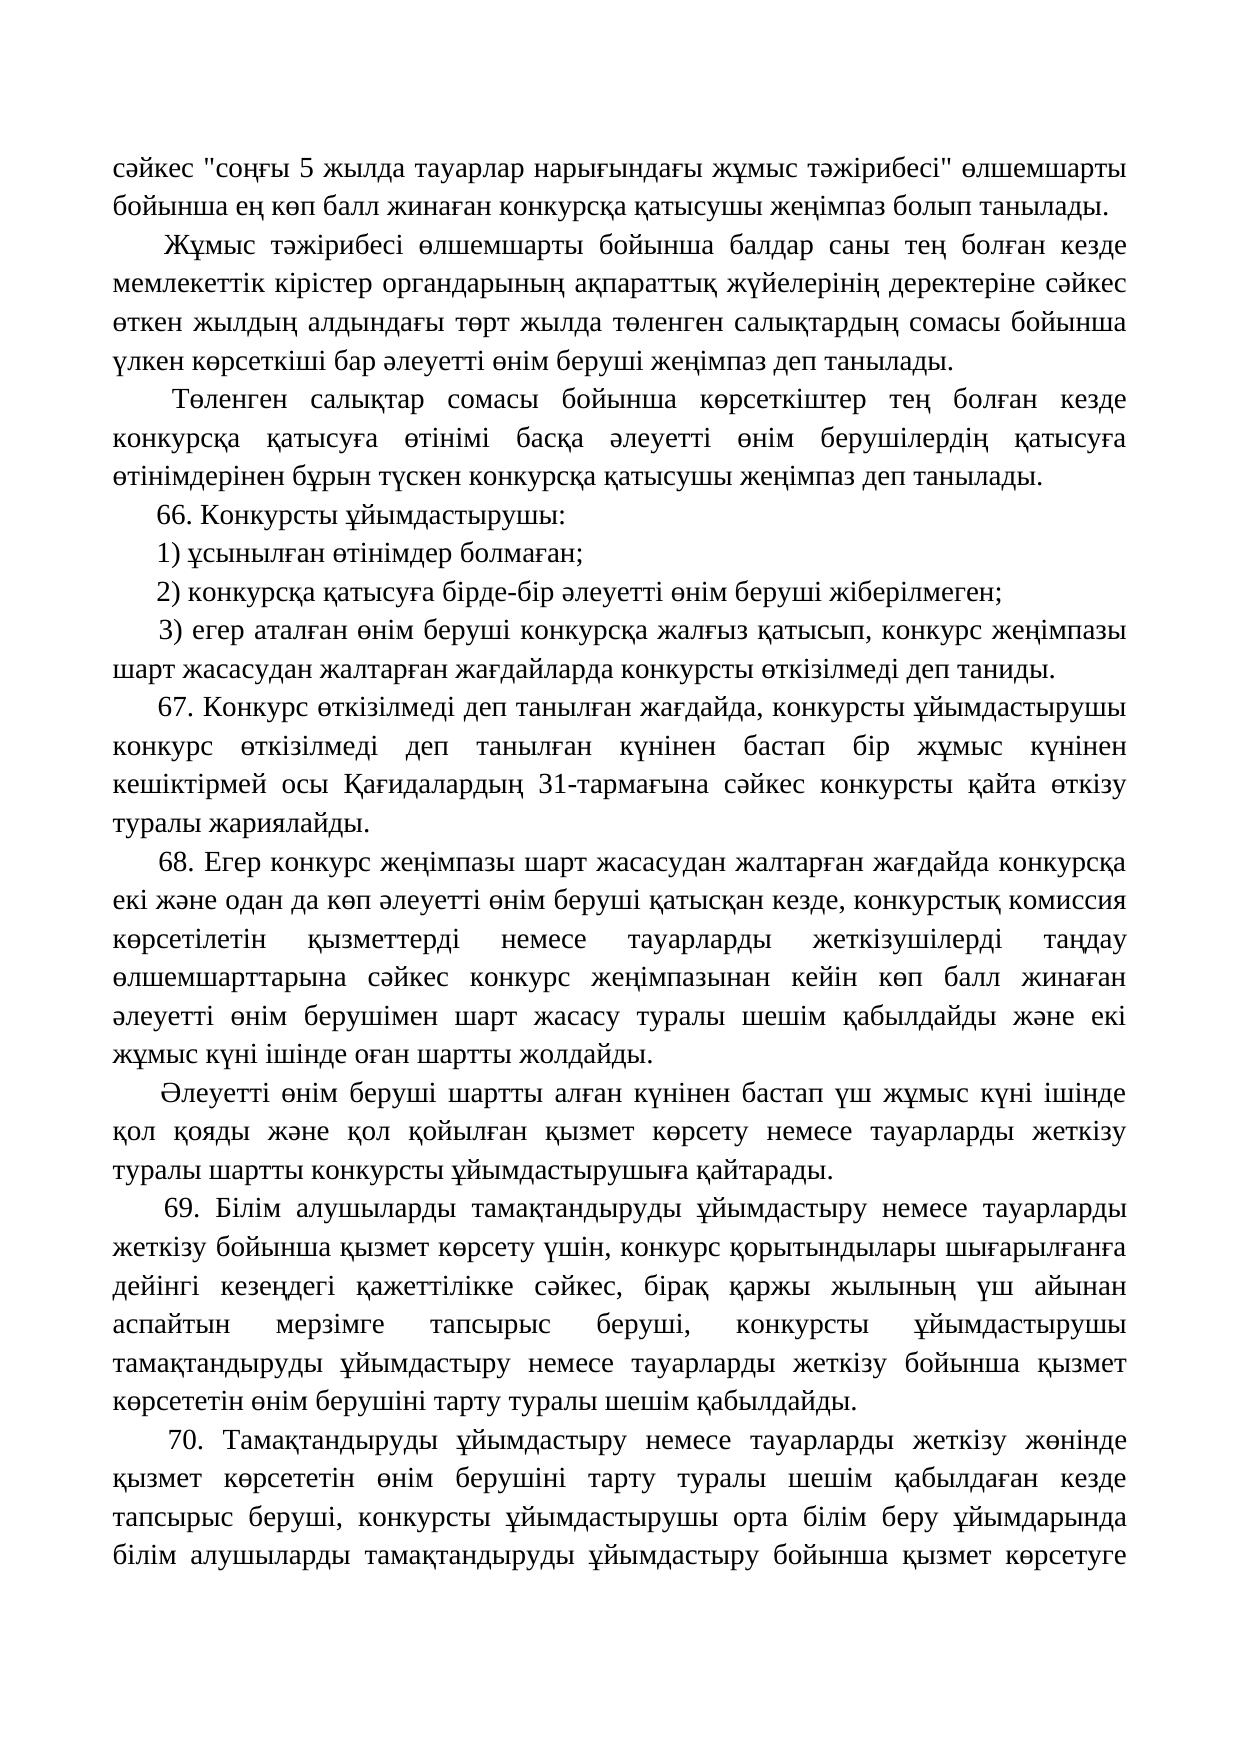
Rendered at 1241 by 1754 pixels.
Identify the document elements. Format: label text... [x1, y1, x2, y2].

text 67. Конкурс өткізілмеді деп танылған жағдайда, конкурсты ұйымдастырушы конкурс өткізілмеді деп танылған күнінен бастап бір жұмыс күнінен кешіктірмей осы Қағидалардың 31-тармағына сәйкес конкурсты қайта өткізу туралы жариялайды. [112, 689, 1128, 839]
text 2) конкурсқа қатысуға бірде-бір әлеуетті өнім беруші жіберілмеген; [112, 574, 1128, 607]
text Төленген салықтар сомасы бойынша көрсеткіштер тең болған кезде конкурсқа қатысуға өтінімі басқа әлеуетті өнім берушілердің қатысуға өтінімдерінен бұрын түскен конкурсқа қатысушы жеңімпаз деп танылады. [112, 381, 1128, 492]
text Әлеуетті өнім беруші шартты алған күнінен бастап үш жұмыс күні ішінде қол қояды және қол қойылған қызмет көрсету немесе тауарларды жеткізу туралы шартты конкурсты ұйымдастырушыға қайтарады. [112, 1075, 1128, 1186]
text 1) ұсынылған өтінімдер болмаған; [112, 535, 1128, 569]
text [112, 1422, 1128, 1571]
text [112, 150, 1128, 222]
text Жұмыс тәжірибесі өлшемшарты бойынша балдар саны тең болған кезде мемлекеттік кірістер органдарының ақпараттық жүйелерінің деректеріне сәйкес өткен жылдың алдындағы төрт жылда төленген салықтардың сомасы бойынша үлкен көрсеткіші бар әлеуетті өнім беруші жеңімпаз деп танылады. [112, 227, 1128, 376]
text 66. Конкурсты ұйымдастырушы: [112, 497, 1128, 530]
text 69. Білім алушыларды тамақтандыруды ұйымдастыру немесе тауарларды жеткізу бойынша қызмет көрсету үшін, конкурс қорытындылары шығарылғанға дейінгі кезеңдегі қажеттілікке сәйкес, бірақ қаржы жылының үш айынан аспайтын мерзімге тапсырыс беруші, конкурсты ұйымдастырушы тамақтандыруды ұйымдастыру немесе тауарларды жеткізу бойынша қызмет көрсететін өнім берушіні тарту туралы шешім қабылдайды. [112, 1191, 1128, 1417]
text 3) егер аталған өнім беруші конкурсқа жалғыз қатысып, конкурс жеңімпазы шарт жасасудан жалтарған жағдайларда конкурсты өткізілмеді деп таниды. [112, 612, 1128, 684]
text 68. Егер конкурс жеңімпазы шарт жасасудан жалтарған жағдайда конкурсқа екі және одан да көп әлеуетті өнім беруші қатысқан кезде, конкурстық комиссия көрсетілетін қызметтерді немесе тауарларды жеткізушілерді таңдау өлшемшарттарына сәйкес конкурс жеңімпазынан кейін көп балл жинаған әлеуетті өнім берушімен шарт жасасу туралы шешім қабылдайды және екі жұмыс күні ішінде оған шартты жолдайды. [112, 844, 1128, 1070]
